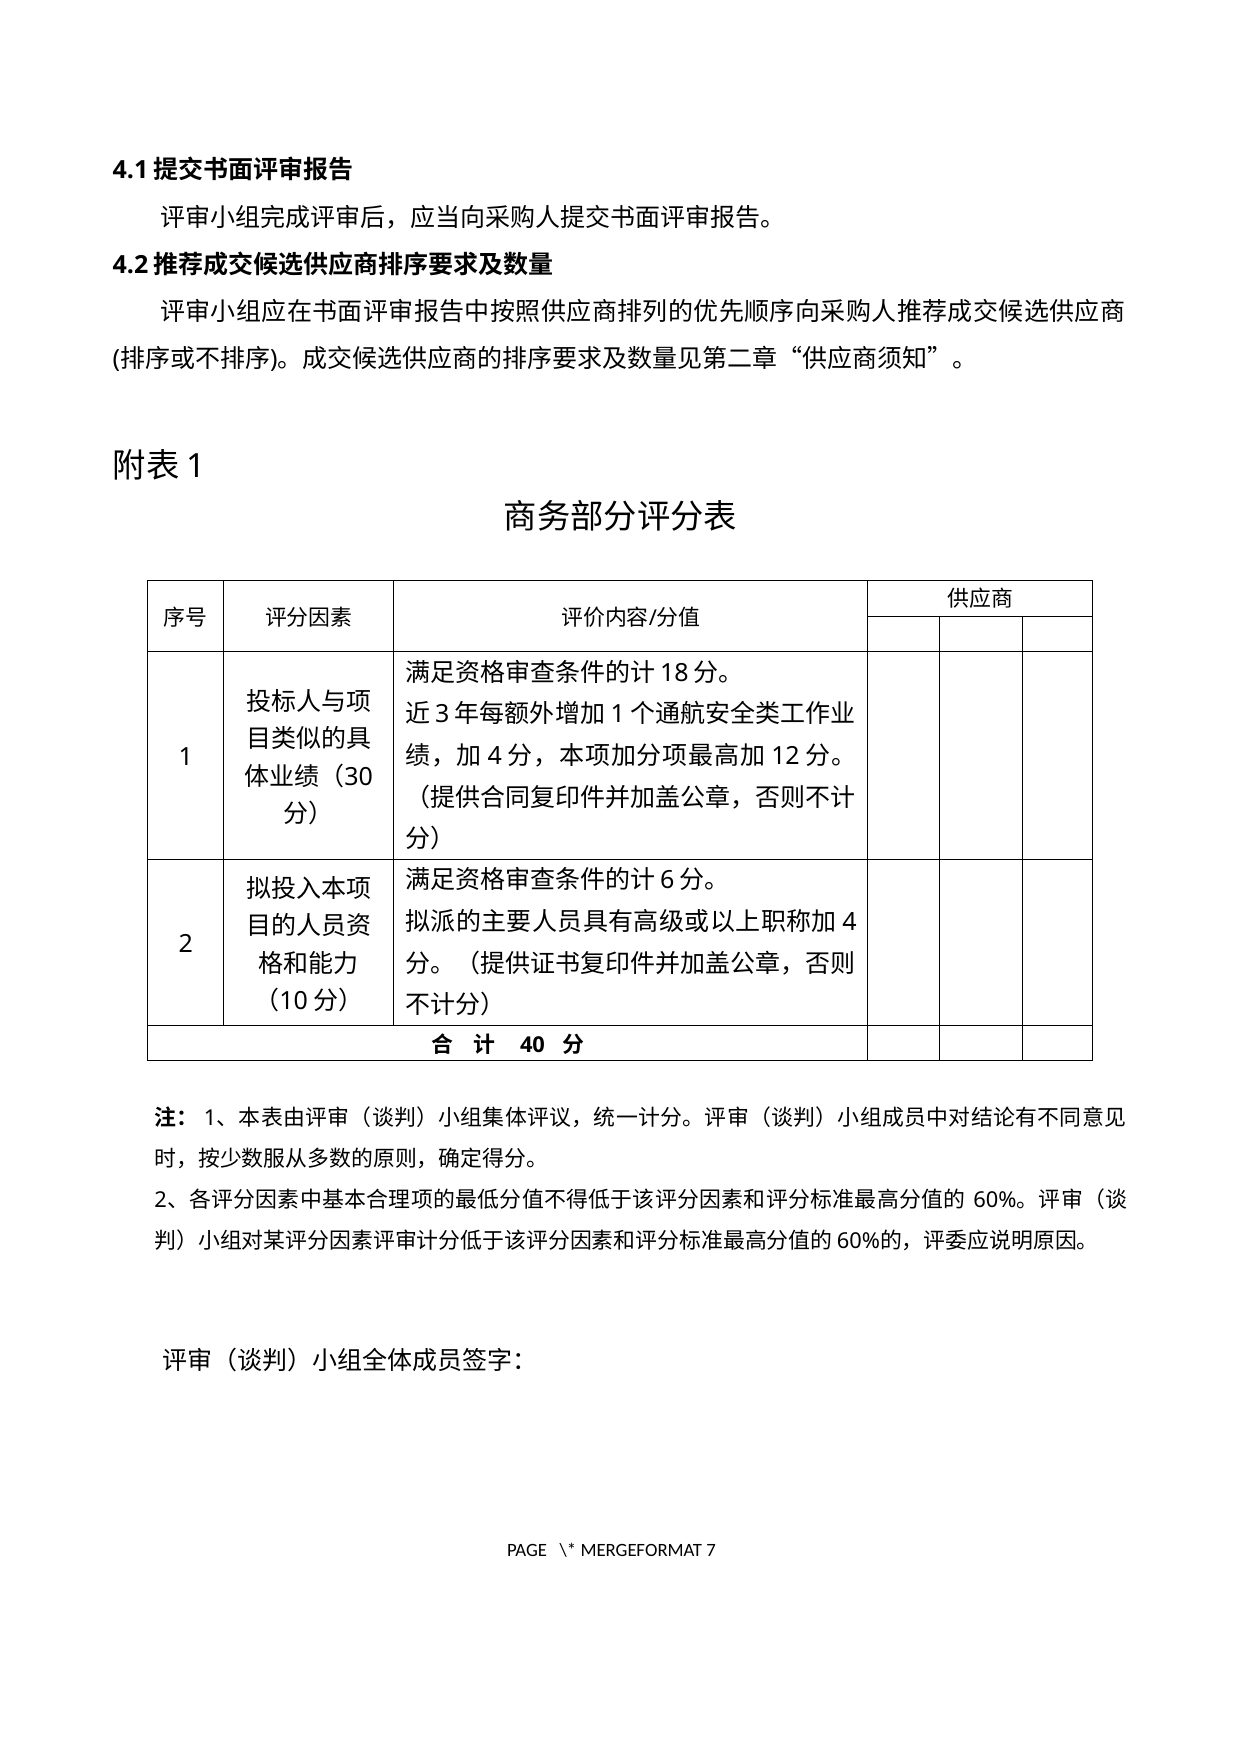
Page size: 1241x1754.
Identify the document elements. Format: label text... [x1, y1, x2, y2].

table_cell [940, 617, 1022, 651]
text 2、各评分因素中基本合理项的最低分值不得低于该评分因素和评分标准最高分值的60%。评审（谈判）小组对某评分因素评审计分低于该评分因素和评分标准最高分值的60%的，评委应说明原因。 [154, 1182, 1128, 1255]
table_cell 拟投入本项目的人员资格和能力 （10分） [224, 860, 393, 1025]
text 4.1提交书面评审报告 [112, 150, 1128, 186]
text 商务部分评分表 [112, 487, 1128, 538]
table_cell 满足资格审查条件的计6分。 拟派的主要人员具有高级或以上职称加4分。（提供证书复印件并加盖公章，否则不计分） [394, 860, 867, 1025]
table_header 评分因素 [224, 581, 393, 651]
table_cell [868, 617, 939, 651]
table_cell [940, 652, 1022, 859]
table_cell 2 [148, 860, 223, 1025]
table_header 供应商 [868, 581, 1092, 616]
table_header 序号 [148, 581, 223, 651]
table_cell 1 [148, 652, 223, 859]
table_cell [1023, 617, 1092, 651]
text 注： 1、本表由评审（谈判）小组集体评议，统一计分。评审（谈判）小组成员中对结论有不同意见时，按少数服从多数的原则，确定得分。 [154, 1100, 1128, 1173]
text 4.2推荐成交候选供应商排序要求及数量 [112, 244, 1128, 280]
table_cell [1023, 860, 1092, 1025]
text 评审小组完成评审后，应当向采购人提交书面评审报告。 [112, 197, 1128, 233]
table_cell [1023, 1026, 1092, 1060]
table_cell [1023, 652, 1092, 859]
table_cell [868, 652, 939, 859]
table_cell 投标人与项目类似的具体业绩（30分） [224, 652, 393, 859]
table_cell 合 计 40 分 [148, 1026, 867, 1060]
text 评审（谈判）小组全体成员签字： [112, 1340, 1128, 1377]
table_cell [868, 1026, 939, 1060]
table_cell 满足资格审查条件的计18分。 近3年每额外增加1个通航安全类工作业绩，加4分，本项加分项最高加12分。（提供合同复印件并加盖公章，否则不计分） [394, 652, 867, 859]
table_cell [868, 860, 939, 1025]
table_cell [940, 860, 1022, 1025]
table_cell [940, 1026, 1022, 1060]
text 评审小组应在书面评审报告中按照供应商排列的优先顺序向采购人推荐成交候选供应商(排序或不排序)。成交候选供应商的排序要求及数量见第二章“供应商须知”。 [112, 291, 1128, 374]
table_header 评价内容/分值 [394, 581, 867, 651]
text 附表1 [112, 436, 1128, 487]
